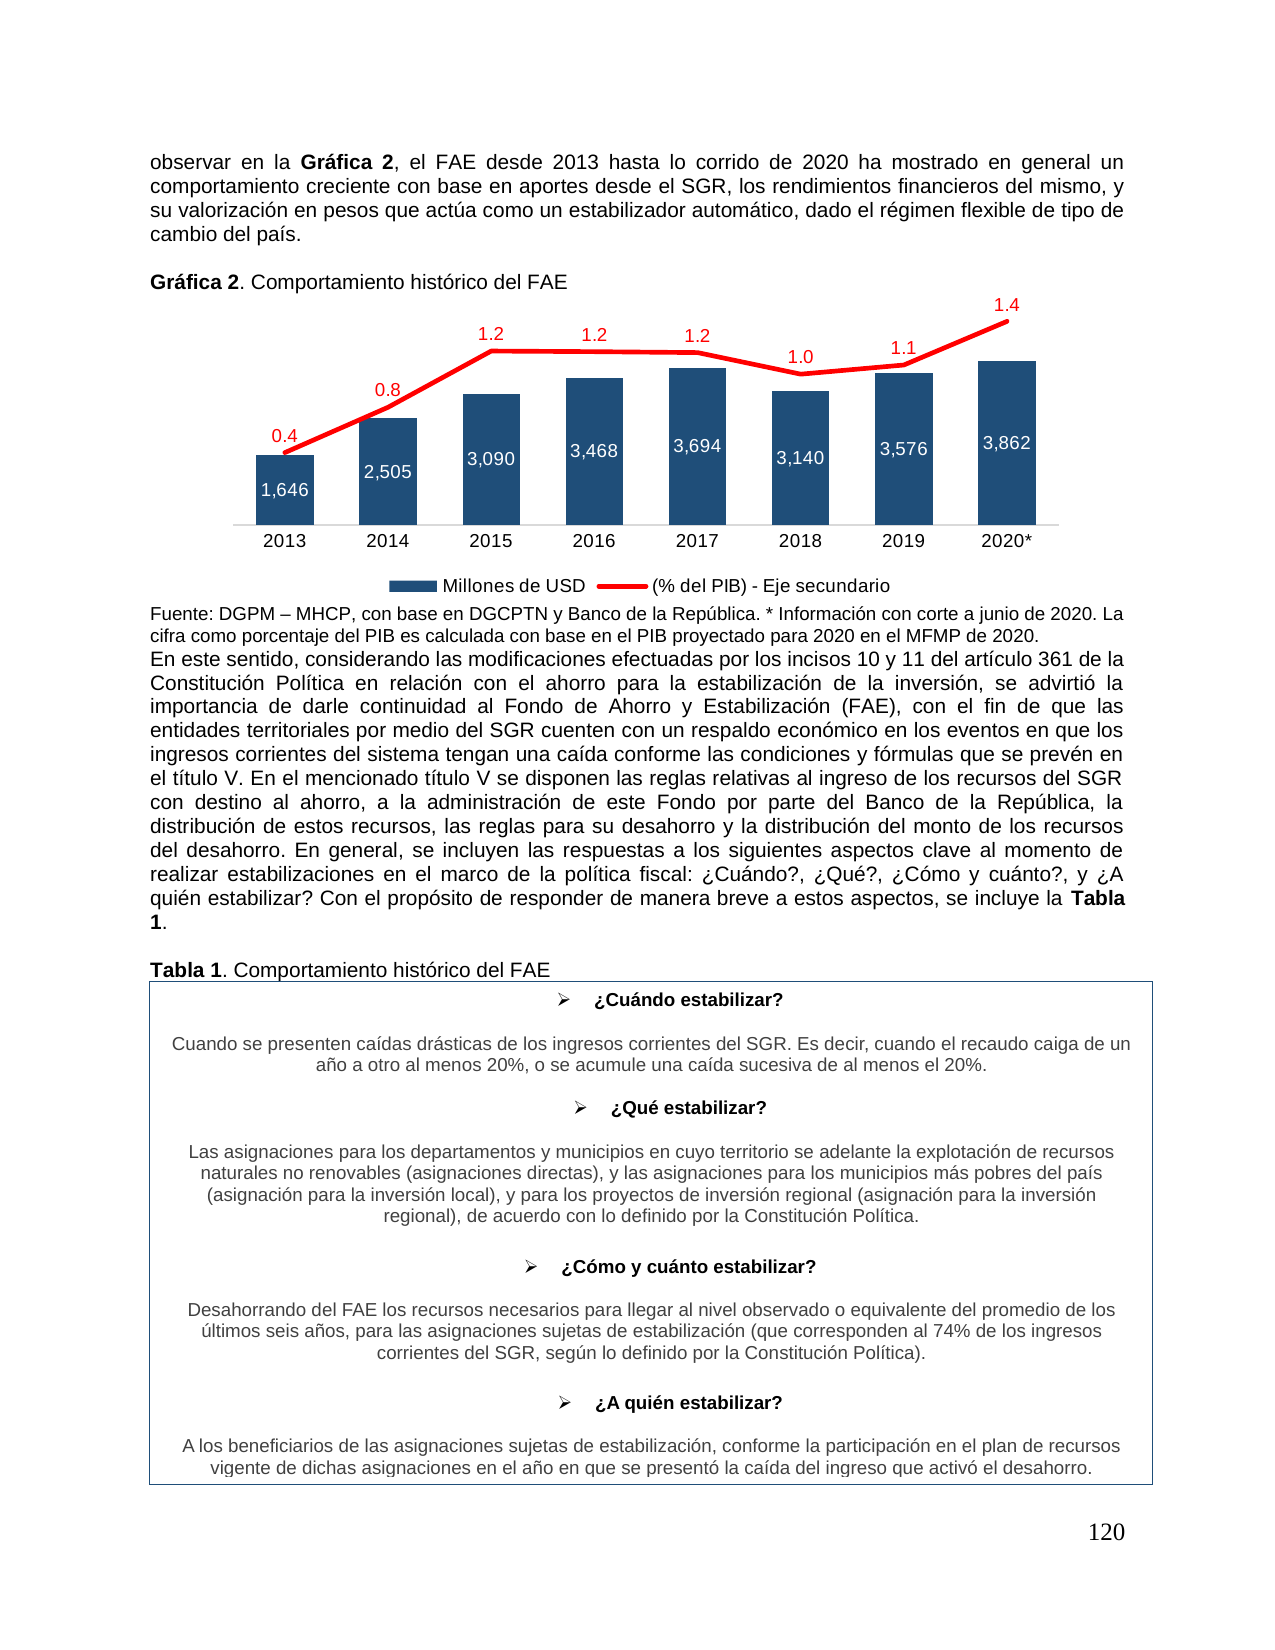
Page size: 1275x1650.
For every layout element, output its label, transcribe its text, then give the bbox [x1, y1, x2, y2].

text Fuente: DGPM – MHCP, con base en DGCPTN y Banco de la República. * Información con corte a junio de 2020. La cifra como porcentaje del PIB es calculada con base en el PIB proyectado para 2020 en el MFMP de 2020. [150, 603, 1125, 646]
text Gráfica 2. Comportamiento histórico del FAE [150, 270, 1125, 294]
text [150, 150, 1125, 246]
text Tabla 1. Comportamiento histórico del FAE [150, 958, 1125, 981]
text En este sentido, considerando las modificaciones efectuadas por los incisos 10 y 11 del artículo 361 de la Constitución Política en relación con el ahorro para la estabilización de la inversión, se advirtió la importancia de darle continuidad al Fondo de Ahorro y Estabilización (FAE), con el fin de que las entidades territoriales por medio del SGR cuenten con un respaldo económico en los eventos en que los ingresos corrientes del sistema tengan una caída conforme las condiciones y fórmulas que se prevén en el título V. En el mencionado título V se disponen las reglas relativas al ingreso de los recursos del SGR con destino al ahorro, a la administración de este Fondo por parte del Banco de la República, la distribución de estos recursos, las reglas para su desahorro y la distribución del monto de los recursos del desahorro. En general, se incluyen las respuestas a los siguientes aspectos clave al momento de realizar estabilizaciones en el marco de la política fiscal: ¿Cuándo?, ¿Qué?, ¿Cómo y cuánto?, y ¿A quién estabilizar? Con el propósito de responder de manera breve a estos aspectos, se incluye la Tabla 1. [150, 646, 1125, 934]
